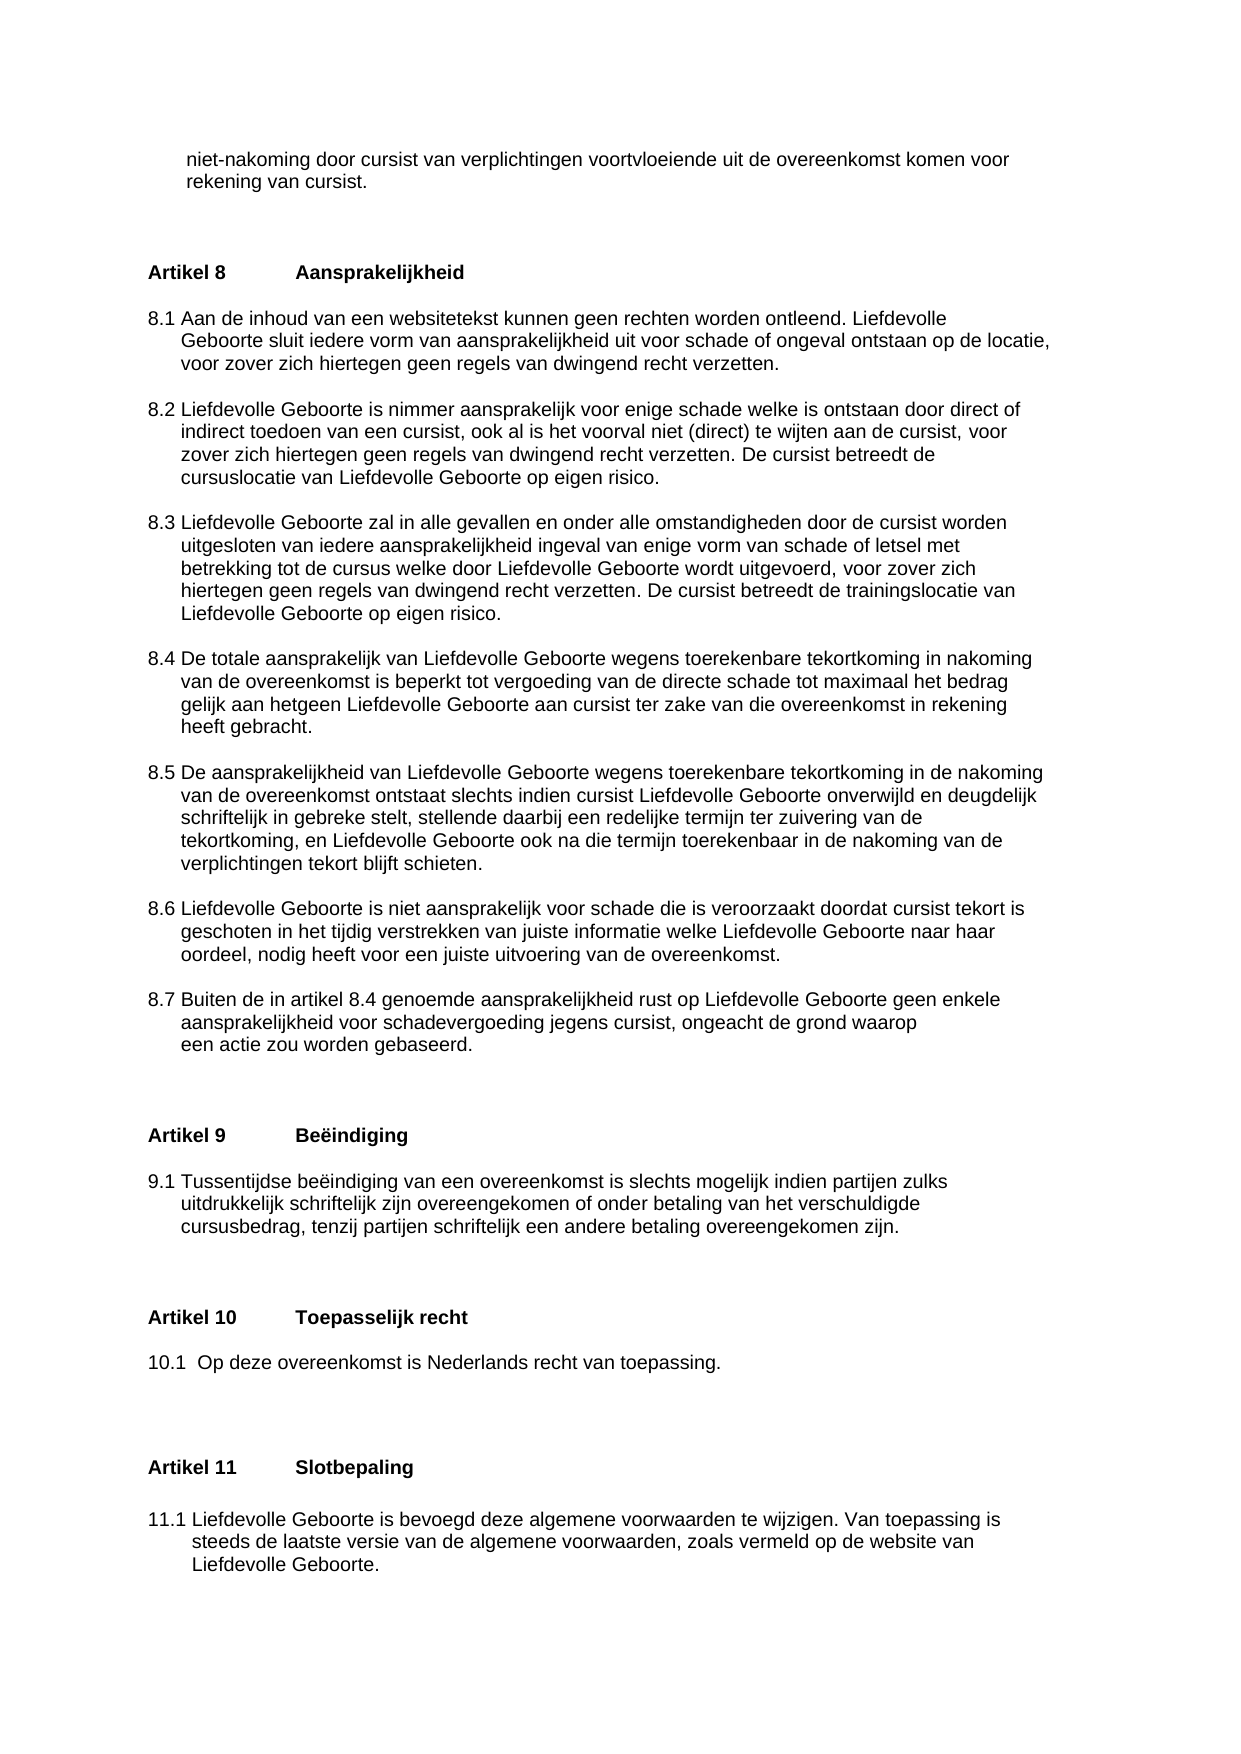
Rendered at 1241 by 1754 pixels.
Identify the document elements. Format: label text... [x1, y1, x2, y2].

text verplichtingen tekort blijft schieten. [148, 852, 1093, 874]
text uitdrukkelijk schriftelijk zijn overeengekomen of onder betaling van het verschuldigde [148, 1192, 1093, 1215]
text 9.1 Tussentijdse beëindiging van een overeenkomst is slechts mogelijk indien partijen zulks [148, 1169, 1093, 1192]
text aansprakelijkheid voor schadevergoeding jegens cursist, ongeacht de grond waarop [148, 1011, 1093, 1033]
text een actie zou worden gebaseerd. [148, 1033, 1093, 1056]
text zover zich hiertegen geen regels van dwingend recht verzetten. De cursist betreedt de [148, 443, 1093, 466]
text 8.2 Liefdevolle Geboorte is nimmer aansprakelijk voor enige schade welke is ontstaan door direct of [148, 397, 1093, 420]
text van de overeenkomst ontstaat slechts indien cursist Liefdevolle Geboorte onverwijld en deugdelijk [148, 783, 1093, 806]
text oordeel, nodig heeft voor een juiste uitvoering van de overeenkomst. [148, 942, 1093, 965]
text Artikel 11 Slotbepaling [148, 1456, 1093, 1478]
text niet-nakoming door cursist van verplichtingen voortvloeiende uit de overeenkomst komen voor [148, 148, 1093, 170]
text heeft gebracht. [148, 715, 1093, 738]
text steeds de laatste versie van de algemene voorwaarden, zoals vermeld op de website van [148, 1530, 1093, 1553]
text 8.5 De aansprakelijkheid van Liefdevolle Geboorte wegens toerekenbare tekortkoming in de nakoming [148, 761, 1093, 783]
text Artikel 9 Beëindiging [148, 1124, 1093, 1147]
text betrekking tot de cursus welke door Liefdevolle Geboorte wordt uitgevoerd, voor zover zich [148, 556, 1093, 579]
text schriftelijk in gebreke stelt, stellende daarbij een redelijke termijn ter zuivering van de [148, 806, 1093, 829]
text tekortkoming, en Liefdevolle Geboorte ook na die termijn toerekenbaar in de nakoming van de [148, 829, 1093, 852]
text uitgesloten van iedere aansprakelijkheid ingeval van enige vorm van schade of letsel met [148, 534, 1093, 556]
text 11.1 Liefdevolle Geboorte is bevoegd deze algemene voorwaarden te wijzigen. Van toepassing is [148, 1507, 1093, 1530]
text Artikel 10 Toepasselijk recht [148, 1306, 1093, 1328]
text Liefdevolle Geboorte. [148, 1553, 1093, 1576]
text 8.3 Liefdevolle Geboorte zal in alle gevallen en onder alle omstandigheden door de cursist worden [148, 511, 1093, 534]
text Liefdevolle Geboorte op eigen risico. [148, 602, 1093, 624]
text indirect toedoen van een cursist, ook al is het voorval niet (direct) te wijten aan de cursist, voor [148, 420, 1093, 443]
text 8.1 Aan de inhoud van een websitetekst kunnen geen rechten worden ontleend. Liefdevolle [148, 307, 1093, 329]
text Artikel 8 Aansprakelijkheid [148, 261, 1093, 284]
text 8.4 De totale aansprakelijk van Liefdevolle Geboorte wegens toerekenbare tekortkoming in nakoming [148, 647, 1093, 670]
text van de overeenkomst is beperkt tot vergoeding van de directe schade tot maximaal het bedrag [148, 670, 1093, 693]
text 8.6 Liefdevolle Geboorte is niet aansprakelijk voor schade die is veroorzaakt doordat cursist tekort is [148, 897, 1093, 920]
text rekening van cursist. [148, 170, 1093, 193]
text cursusbedrag, tenzij partijen schriftelijk een andere betaling overeengekomen zijn. [148, 1215, 1093, 1238]
text geschoten in het tijdig verstrekken van juiste informatie welke Liefdevolle Geboorte naar haar [148, 920, 1093, 942]
text 10.1 Op deze overeenkomst is Nederlands recht van toepassing. [148, 1351, 1093, 1374]
text 8.7 Buiten de in artikel 8.4 genoemde aansprakelijkheid rust op Liefdevolle Geboorte geen enkele [148, 988, 1093, 1011]
text Geboorte sluit iedere vorm van aansprakelijkheid uit voor schade of ongeval ontstaan op de locatie, [148, 329, 1093, 352]
text hiertegen geen regels van dwingend recht verzetten. De cursist betreedt de trainingslocatie van [148, 579, 1093, 602]
text voor zover zich hiertegen geen regels van dwingend recht verzetten. [148, 352, 1093, 375]
text cursuslocatie van Liefdevolle Geboorte op eigen risico. [148, 466, 1093, 488]
text gelijk aan hetgeen Liefdevolle Geboorte aan cursist ter zake van die overeenkomst in rekening [148, 693, 1093, 715]
